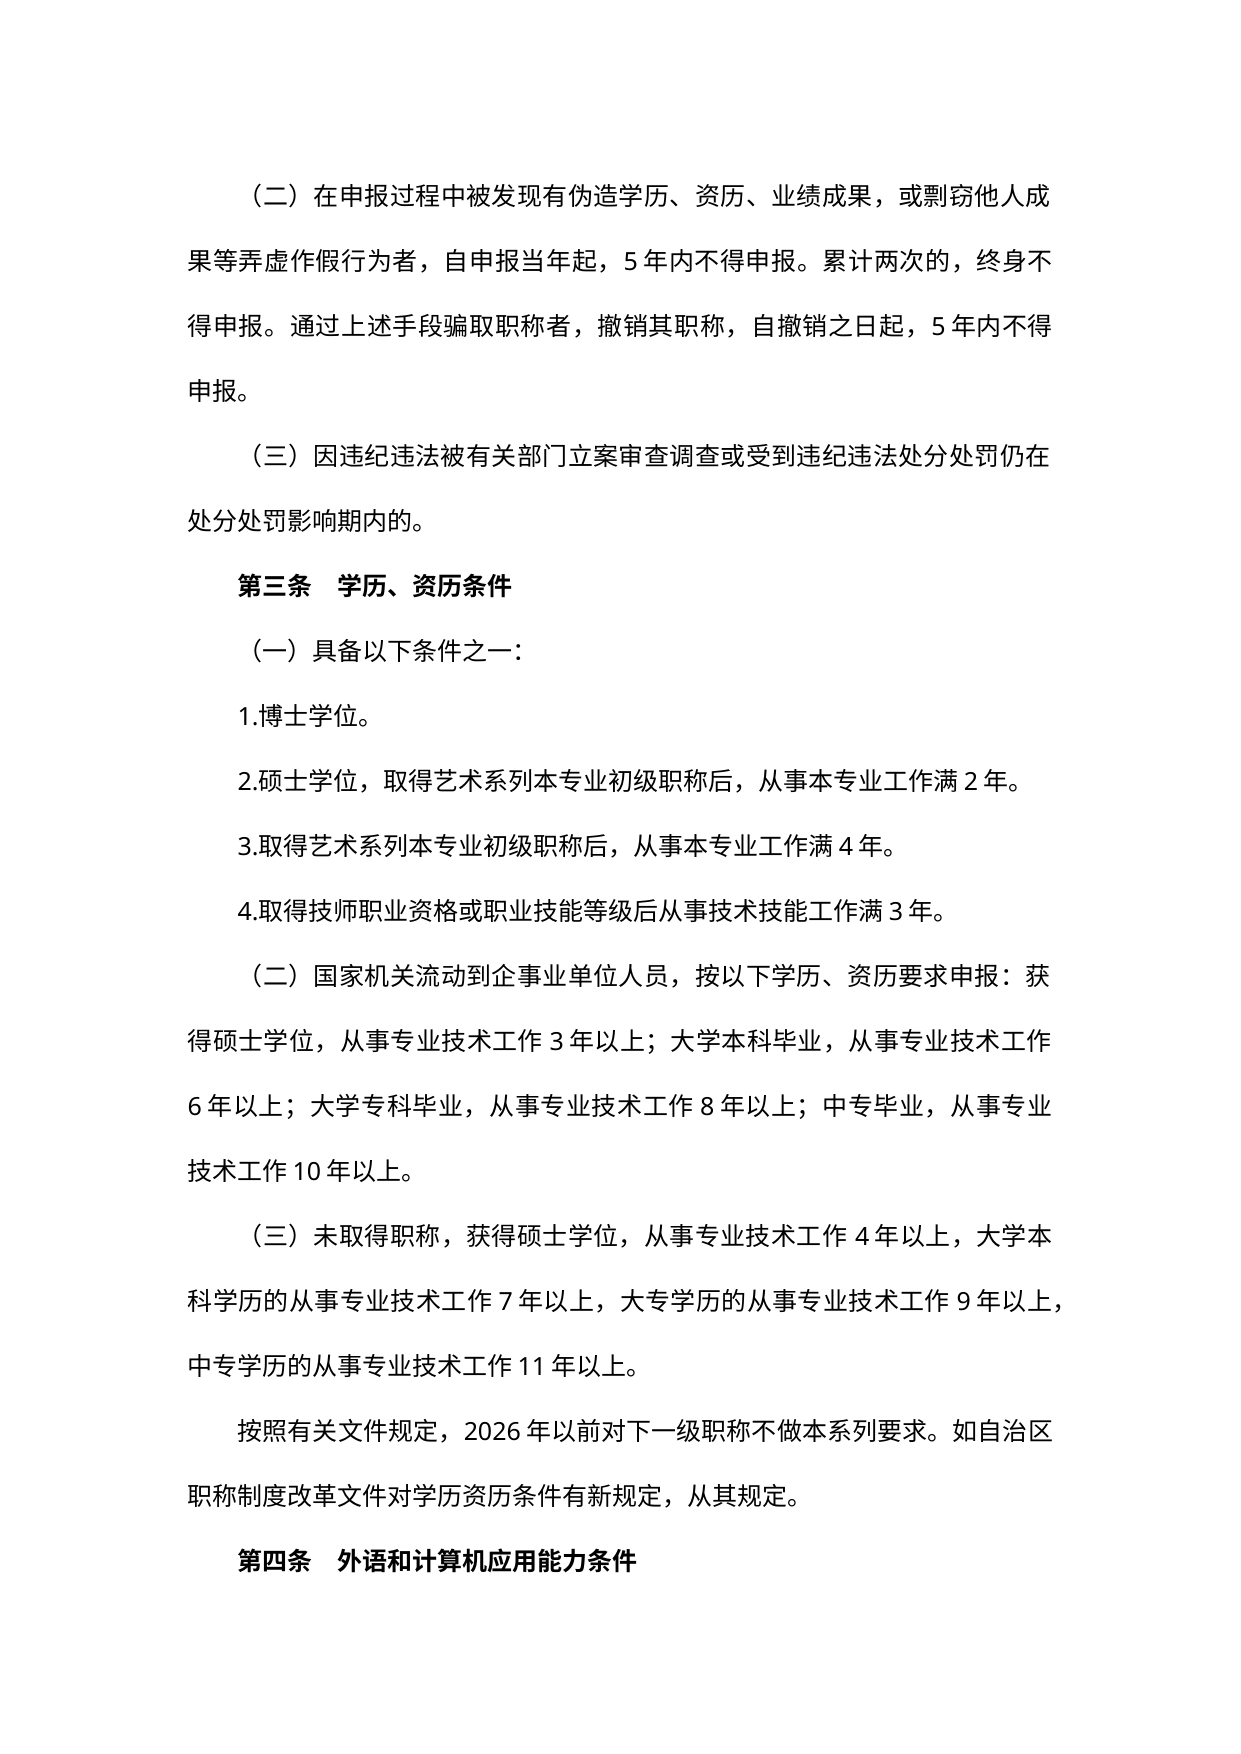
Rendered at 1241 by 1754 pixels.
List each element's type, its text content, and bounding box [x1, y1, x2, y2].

text 1.博士学位。 [187, 682, 1053, 747]
text （一）具备以下条件之一： [187, 617, 1053, 682]
text 第四条 外语和计算机应用能力条件 [187, 1527, 1053, 1592]
text （二）国家机关流动到企事业单位人员，按以下学历、资历要求申报：获得硕士学位，从事专业技术工作3年以上；大学本科毕业，从事专业技术工作6年以上；大学专科毕业，从事专业技术工作8年以上；中专毕业，从事专业技术工作10年以上。 [187, 942, 1053, 1202]
text （二）在申报过程中被发现有伪造学历、资历、业绩成果，或剽窃他人成果等弄虚作假行为者，自申报当年起，5年内不得申报。累计两次的，终身不得申报。通过上述手段骗取职称者，撤销其职称，自撤销之日起，5年内不得申报。 [187, 162, 1053, 422]
text 按照有关文件规定，2026年以前对下一级职称不做本系列要求。如自治区职称制度改革文件对学历资历条件有新规定，从其规定。 [187, 1397, 1053, 1527]
text 4.取得技师职业资格或职业技能等级后从事技术技能工作满3年。 [187, 877, 1053, 942]
text （三）因违纪违法被有关部门立案审查调查或受到违纪违法处分处罚仍在处分处罚影响期内的。 [187, 422, 1053, 552]
text 第三条 学历、资历条件 [187, 552, 1053, 617]
text 2.硕士学位，取得艺术系列本专业初级职称后，从事本专业工作满2年。 [187, 747, 1053, 812]
text 3.取得艺术系列本专业初级职称后，从事本专业工作满4年。 [187, 812, 1053, 877]
text （三）未取得职称，获得硕士学位，从事专业技术工作4年以上，大学本科学历的从事专业技术工作7年以上，大专学历的从事专业技术工作9年以上，中专学历的从事专业技术工作11年以上。 [187, 1202, 1053, 1397]
